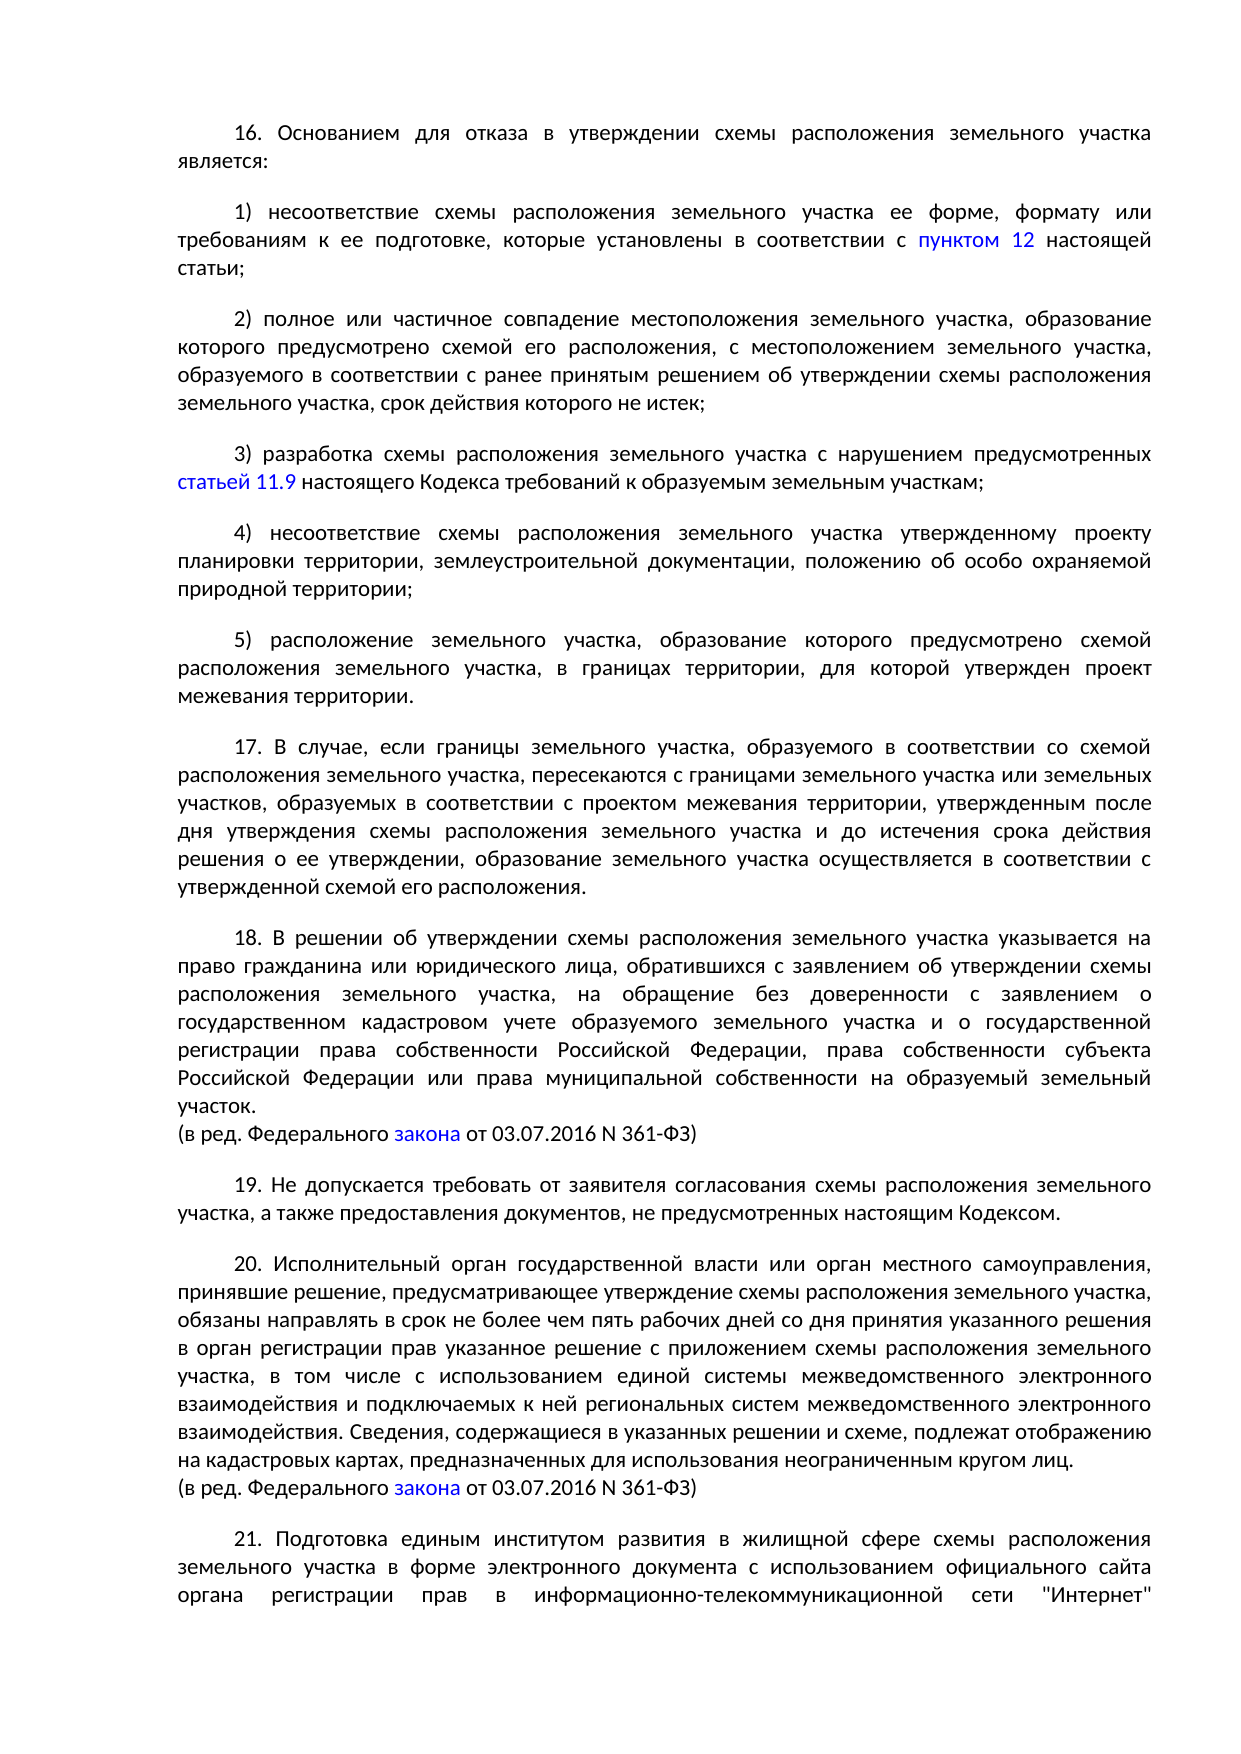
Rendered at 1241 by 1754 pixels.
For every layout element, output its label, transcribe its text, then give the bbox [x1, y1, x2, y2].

text 17. В случае, если границы земельного участка, образуемого в соответствии со схемой расположения земельного участка, пересекаются с границами земельного участка или земельных участков, образуемых в соответствии с проектом межевания территории, утвержденным после дня утверждения схемы расположения земельного участка и до истечения срока действия решения о ее утверждении, образование земельного участка осуществляется в соответствии с утвержденной схемой его расположения. [177, 732, 1152, 900]
text (в ред. Федерального закона от 03.07.2016 N 361-ФЗ) [177, 1473, 1152, 1501]
text 20. Исполнительный орган государственной власти или орган местного самоуправления, принявшие решение, предусматривающее утверждение схемы расположения земельного участка, обязаны направлять в срок не более чем пять рабочих дней со дня принятия указанного решения в орган регистрации прав указанное решение с приложением схемы расположения земельного участка, в том числе с использованием единой системы межведомственного электронного взаимодействия и подключаемых к ней региональных систем межведомственного электронного взаимодействия. Сведения, содержащиеся в указанных решении и схеме, подлежат отображению на кадастровых картах, предназначенных для использования неограниченным кругом лиц. [177, 1249, 1152, 1473]
text 1) несоответствие схемы расположения земельного участка ее форме, формату или требованиям к ее подготовке, которые установлены в соответствии с пунктом 12 настоящей статьи; [177, 197, 1152, 281]
text 18. В решении об утверждении схемы расположения земельного участка указывается на право гражданина или юридического лица, обратившихся с заявлением об утверждении схемы расположения земельного участка, на обращение без доверенности с заявлением о государственном кадастровом учете образуемого земельного участка и о государственной регистрации права собственности Российской Федерации, права собственности субъекта Российской Федерации или права муниципальной собственности на образуемый земельный участок. [177, 923, 1152, 1119]
text 19. Не допускается требовать от заявителя согласования схемы расположения земельного участка, а также предоставления документов, не предусмотренных настоящим Кодексом. [177, 1170, 1152, 1226]
text 3) разработка схемы расположения земельного участка с нарушением предусмотренных статьей 11.9 настоящего Кодекса требований к образуемым земельным участкам; [177, 439, 1152, 495]
text 16. Основанием для отказа в утверждении схемы расположения земельного участка является: [177, 118, 1152, 174]
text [177, 1524, 1152, 1608]
text 2) полное или частичное совпадение местоположения земельного участка, образование которого предусмотрено схемой его расположения, с местоположением земельного участка, образуемого в соответствии с ранее принятым решением об утверждении схемы расположения земельного участка, срок действия которого не истек; [177, 304, 1152, 416]
text 4) несоответствие схемы расположения земельного участка утвержденному проекту планировки территории, землеустроительной документации, положению об особо охраняемой природной территории; [177, 518, 1152, 602]
text (в ред. Федерального закона от 03.07.2016 N 361-ФЗ) [177, 1119, 1152, 1147]
text 5) расположение земельного участка, образование которого предусмотрено схемой расположения земельного участка, в границах территории, для которой утвержден проект межевания территории. [177, 625, 1152, 709]
